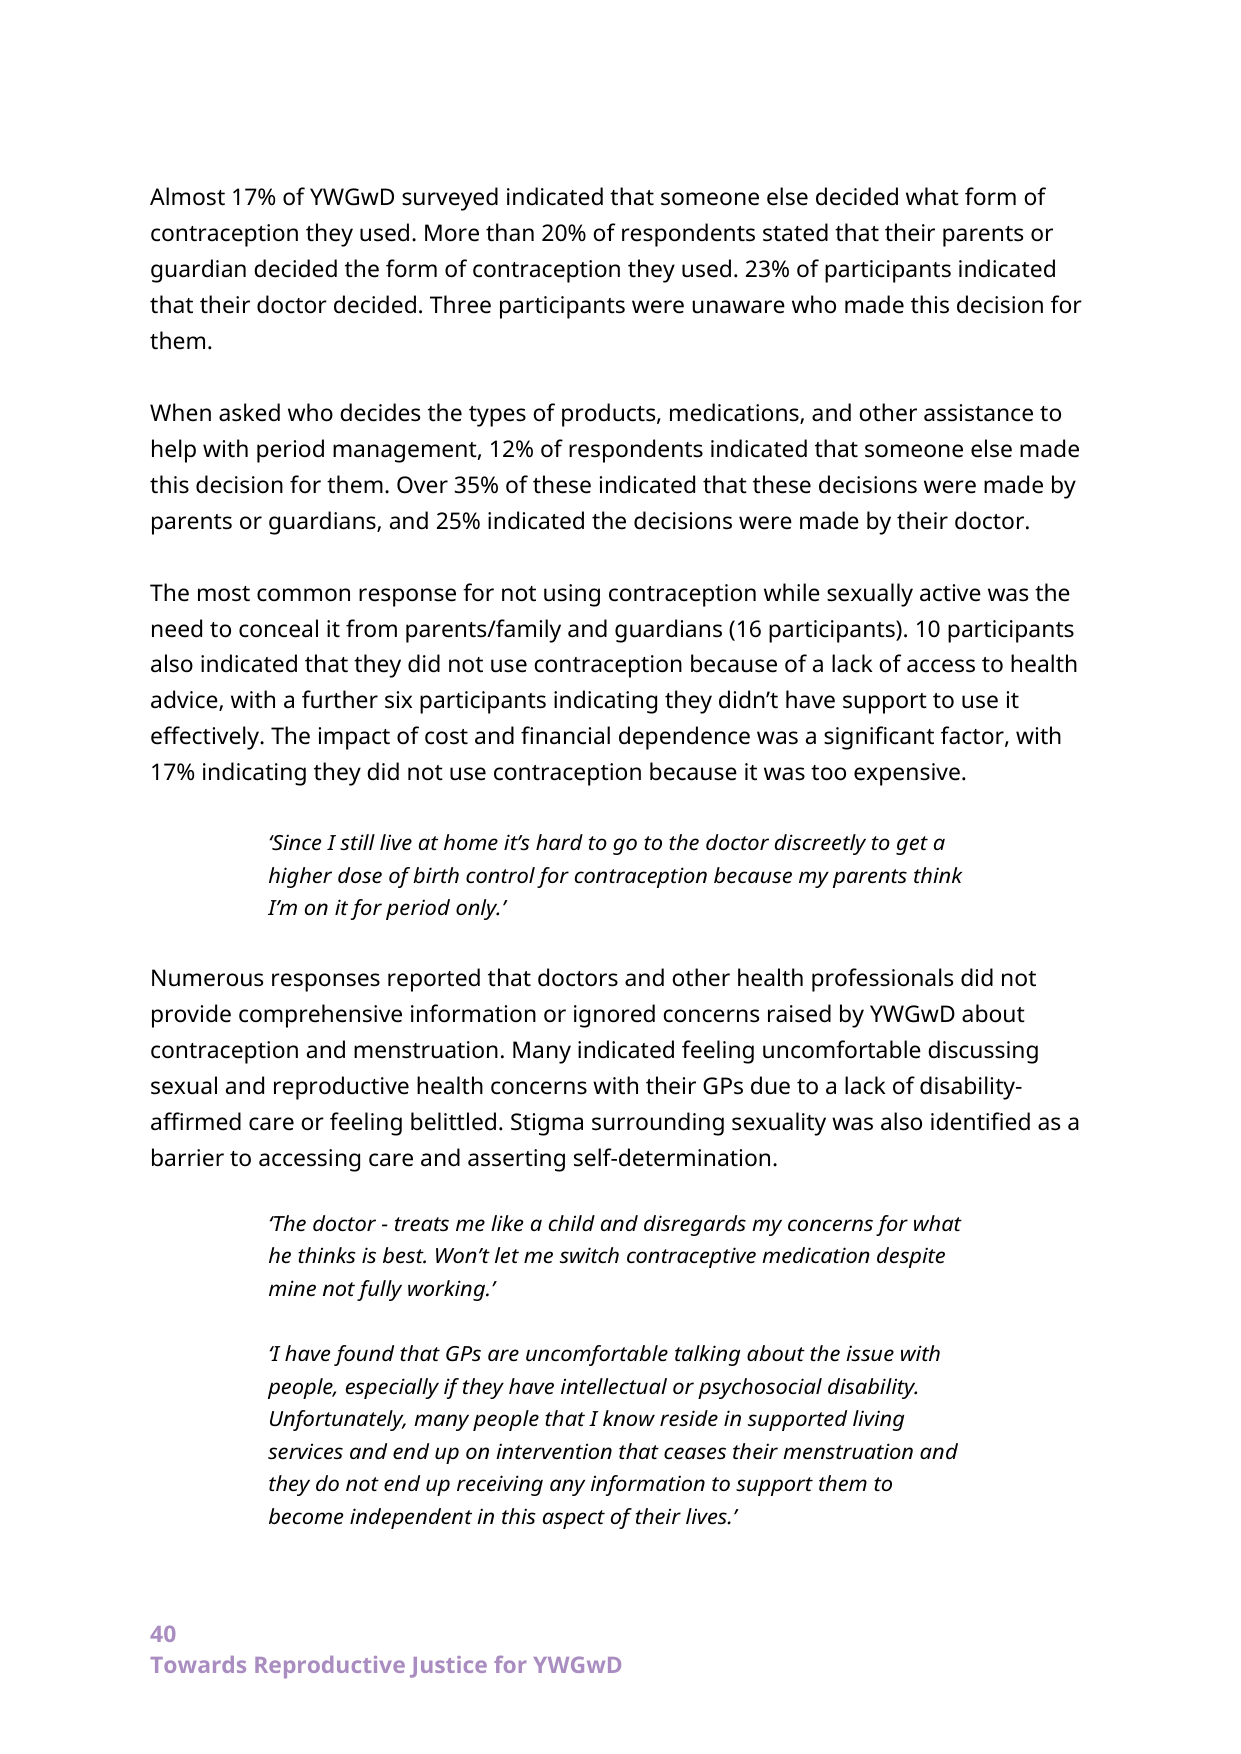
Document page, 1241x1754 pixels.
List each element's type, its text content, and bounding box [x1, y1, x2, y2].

text The most common response for not using contraception while sexually active was the need to conceal it from parents/family and guardians (16 participants). 10 participants also indicated that they did not use contraception because of a lack of access to health advice, with a further six participants indicating they didn’t have support to use it effectively. The impact of cost and financial dependence was a significant factor, with 17% indicating they did not use contraception because it was too expensive. [150, 577, 1090, 787]
text ‘The doctor - treats me like a child and disregards my concerns for what he thinks is best. Won’t let me switch contraceptive medication despite mine not fully working.’ [268, 1209, 972, 1302]
text ‘I have found that GPs are uncomfortable talking about the issue with people, especially if they have intellectual or psychosocial disability. Unfortunately, many people that I know reside in supported living services and end up on intervention that ceases their menstruation and they do not end up receiving any information to support them to become independent in this aspect of their lives.’ [268, 1339, 972, 1531]
text Numerous responses reported that doctors and other health professionals did not provide comprehensive information or ignored concerns raised by YWGwD about contraception and menstruation. Many indicated feeling uncomfortable discussing sexual and reproductive health concerns with their GPs due to a lack of disability-affirmed care or feeling belittled. Stigma surrounding sexuality was also identified as a barrier to accessing care and asserting self-determination. [150, 962, 1090, 1173]
text When asked who decides the types of products, medications, and other assistance to help with period management, 12% of respondents indicated that someone else made this decision for them. Over 35% of these indicated that these decisions were made by parents or guardians, and 25% indicated the decisions were made by their doctor. [150, 397, 1090, 536]
text ‘Since I still live at home it’s hard to go to the doctor discreetly to get a higher dose of birth control for contraception because my parents think I’m on it for period only.’ [268, 828, 972, 922]
text Almost 17% of YWGwD surveyed indicated that someone else decided what form of contraception they used. More than 20% of respondents stated that their parents or guardian decided the form of contraception they used. 23% of participants indicated that their doctor decided. Three participants were unaware who made this decision for them. [150, 181, 1090, 356]
